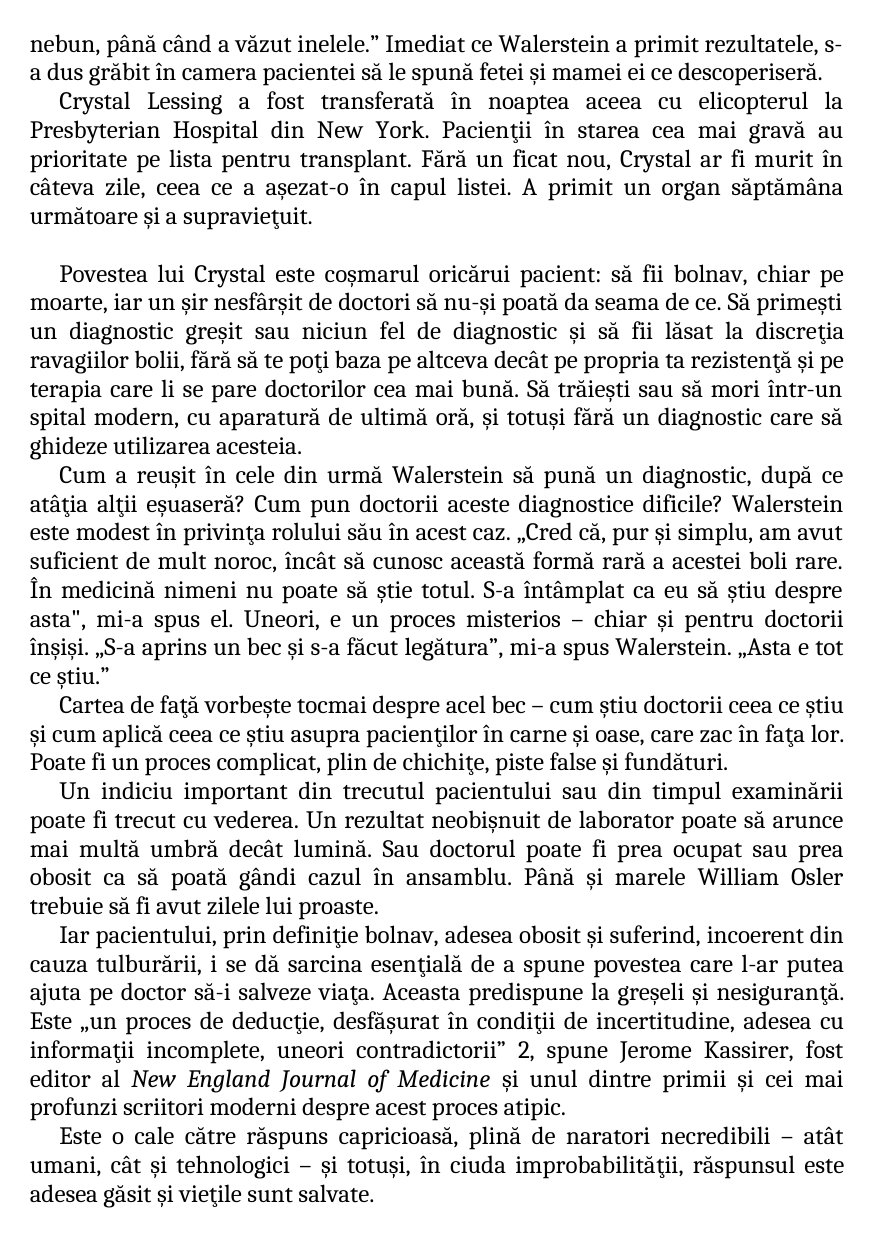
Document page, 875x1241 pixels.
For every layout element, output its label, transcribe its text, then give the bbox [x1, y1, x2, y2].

text Iar pacientului, prin definiţie bolnav, adesea obosit şi suferind, incoerent din cauza tulburării, i se dă sarcina esenţială de a spune povestea care l-ar putea ajuta pe doctor să-i salveze viaţa. Aceasta predispune la greşeli şi nesiguranţă. Este „un proces de deducţie, desfăşurat în condiţii de incertitudine, adesea cu informaţii incomplete, uneori contradictorii” 2, spune Jerome Kassirer, fost editor al New England Journal of Medicine şi unul dintre primii şi cei mai profunzi scriitori moderni despre acest proces atipic. [29, 921, 844, 1122]
text Cartea de faţă vorbeşte tocmai despre acel bec – cum ştiu doctorii ceea ce ştiu şi cum aplică ceea ce ştiu asupra pacienţilor în carne şi oase, care zac în faţa lor. Poate fi un proces complicat, plin de chichiţe, piste false şi fundături. [29, 691, 844, 777]
text Un indiciu important din trecutul pacientului sau din timpul examinării poate fi trecut cu vederea. Un rezultat neobişnuit de laborator poate să arunce mai multă umbră decât lumină. Sau doctorul poate fi prea ocupat sau prea obosit ca să poată gândi cazul în ansamblu. Până şi marele William Osler trebuie să fi avut zilele lui proaste. [29, 777, 844, 921]
text Crystal Lessing a fost transferată în noaptea aceea cu elicopterul la Presbyterian Hospital din New York. Pacienţii în starea cea mai gravă au prioritate pe lista pentru transplant. Fără un ficat nou, Crystal ar fi murit în câteva zile, ceea ce a aşezat-o în capul listei. A primit un organ săptămâna următoare şi a supravieţuit. [29, 87, 844, 231]
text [29, 29, 844, 87]
text Povestea lui Crystal este coşmarul oricărui pacient: să fii bolnav, chiar pe moarte, iar un şir nesfârşit de doctori să nu-şi poată da seama de ce. Să primeşti un diagnostic greşit sau niciun fel de diagnostic şi să fii lăsat la discreţia ravagiilor bolii, fără să te poţi baza pe altceva decât pe propria ta rezistenţă şi pe terapia care li se pare doctorilor cea mai bună. Să trăieşti sau să mori într-un spital modern, cu aparatură de ultimă oră, şi totuşi fără un diagnostic care să ghideze utilizarea acesteia. [29, 259, 844, 461]
text Este o cale către răspuns capricioasă, plină de naratori necredibili – atât umani, cât şi tehnologici – şi totuşi, în ciuda improbabilităţii, răspunsul este adesea găsit şi vieţile sunt salvate. [29, 1122, 844, 1208]
text Cum a reuşit în cele din urmă Walerstein să pună un diagnostic, după ce atâţia alţii eşuaseră? Cum pun doctorii aceste diagnostice dificile? Walerstein este modest în privinţa rolului său în acest caz. „Cred că, pur şi simplu, am avut suficient de mult noroc, încât să cunosc această formă rară a acestei boli rare. În medicină nimeni nu poate să ştie totul. S-a întâmplat ca eu să ştiu despre asta", mi-a spus el. Uneori, e un proces misterios – chiar şi pentru doctorii înşişi. „S-a aprins un bec şi s-a făcut legătura”, mi-a spus Walerstein. „Asta e tot ce ştiu.” [29, 461, 844, 691]
